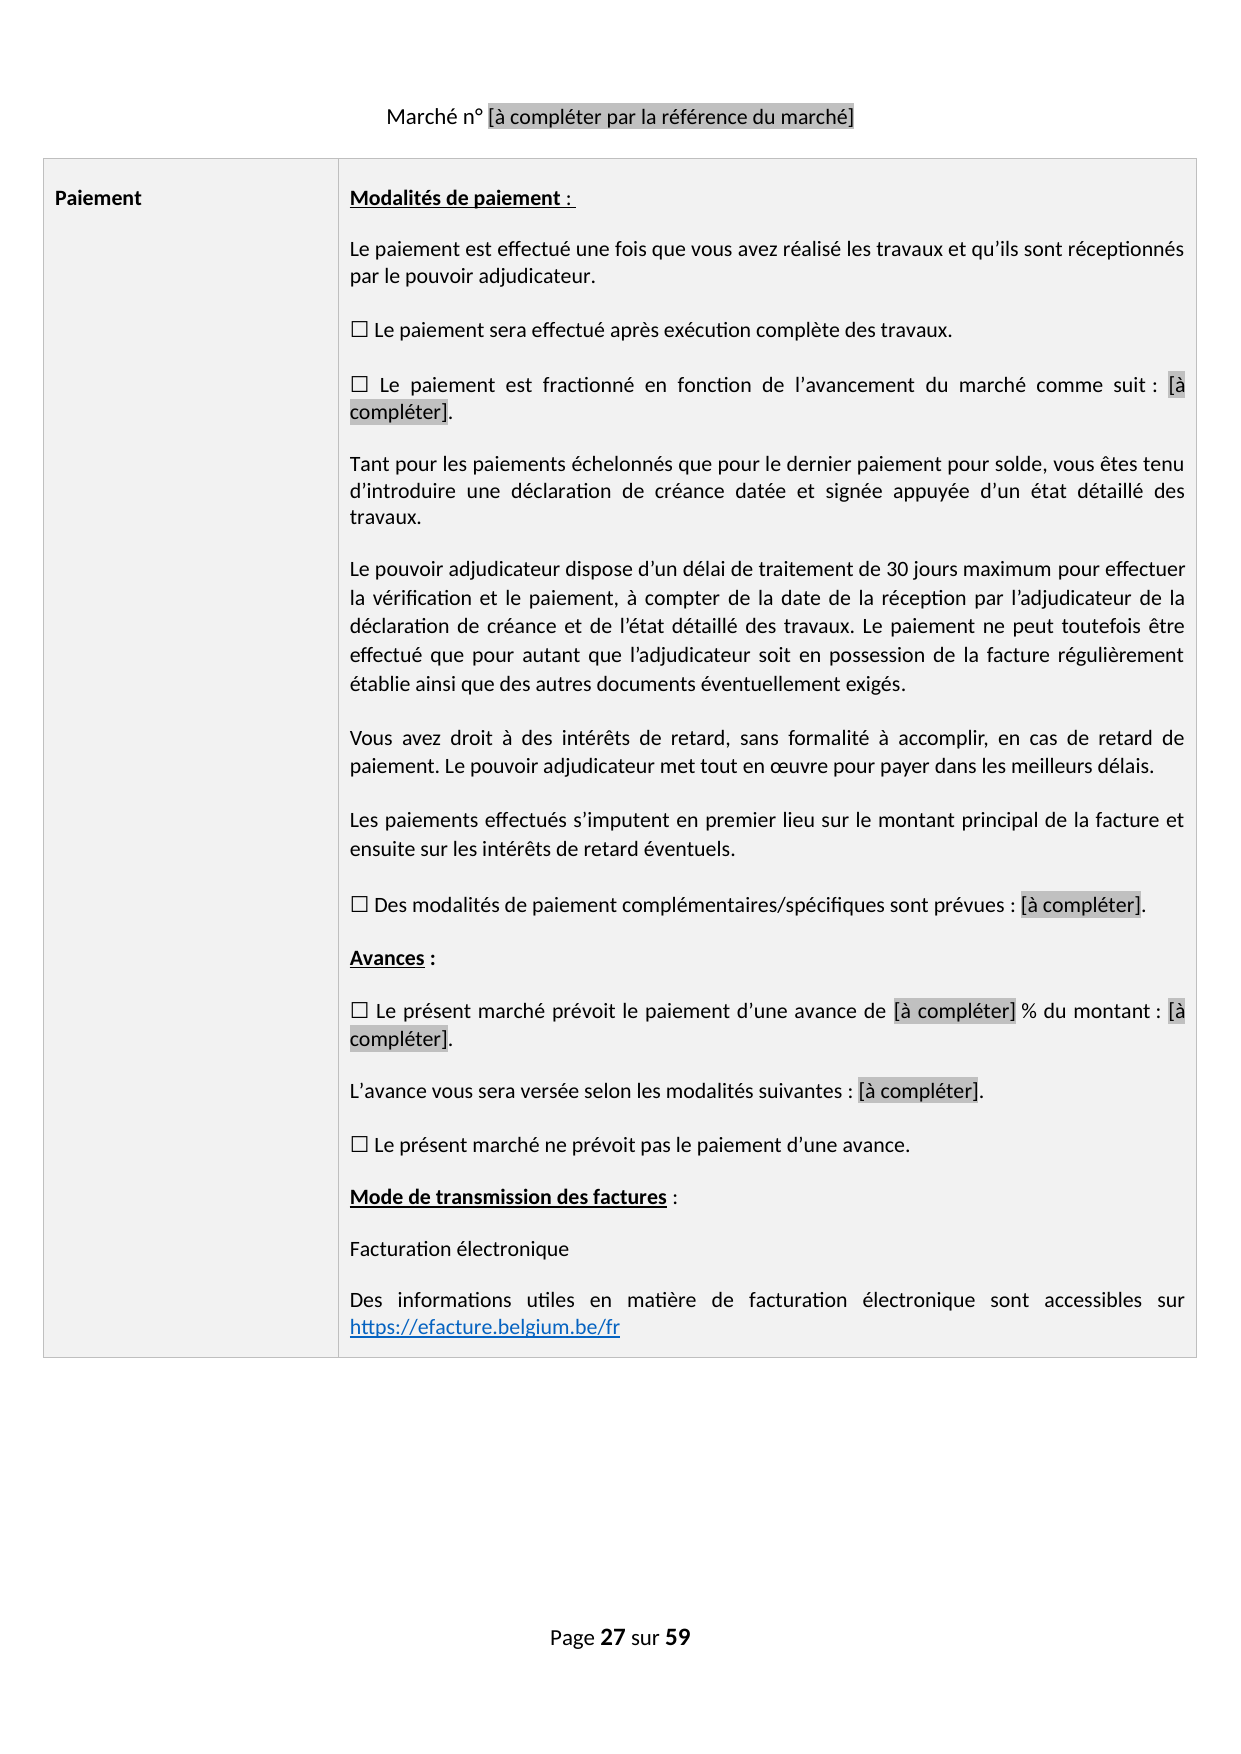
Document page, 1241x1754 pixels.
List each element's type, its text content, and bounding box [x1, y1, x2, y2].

table_cell Paiement [44, 159, 338, 1357]
table_cell Modalités de paiement : Le paiement est effectué une fois que vous avez réalisé les travaux et qu’ils sont réceptionnés par le pouvoir adjudicateur. Le paiement sera effectué après exécution complète des travaux. Le paiement est fractionné en fonction de l’avancement du marché comme suit : . Tant pour les paiements échelonnés que pour le dernier paiement pour solde, vous êtes tenu d’introduire une déclaration de créance datée et signée appuyée d’un état détaillé des travaux. Le pouvoir adjudicateur dispose d’un délai de traitement de 30 jours maximum pour effectuer la vérification et le paiement, à compter de la date de la réception par l’adjudicateur de la déclaration de créance et de l’état détaillé des travaux. Le paiement ne peut toutefois être effectué que pour autant que l’adjudicateur soit en possession de la facture régulièrement établie ainsi que des autres documents éventuellement exigés. Vous avez droit à des intérêts de retard, sans formalité à accomplir, en cas de retard de paiement. Le pouvoir adjudicateur met tout en œuvre pour payer dans les meilleurs délais. Les paiements effectués s’imputent en premier lieu sur le montant principal de la facture et ensuite sur les intérêts de retard éventuels. Des modalités de paiement complémentaires/spécifiques sont prévues : . Avances : Le présent marché prévoit le paiement d’une avance de % du montant : . L’avance vous sera versée selon les modalités suivantes : . Le présent marché ne prévoit pas le paiement d’une avance. Mode de transmission des factures : Facturation électronique Des informations utiles en matière de facturation électronique sont accessibles sur https://efacture.belgium.be/fr [339, 159, 1196, 1357]
